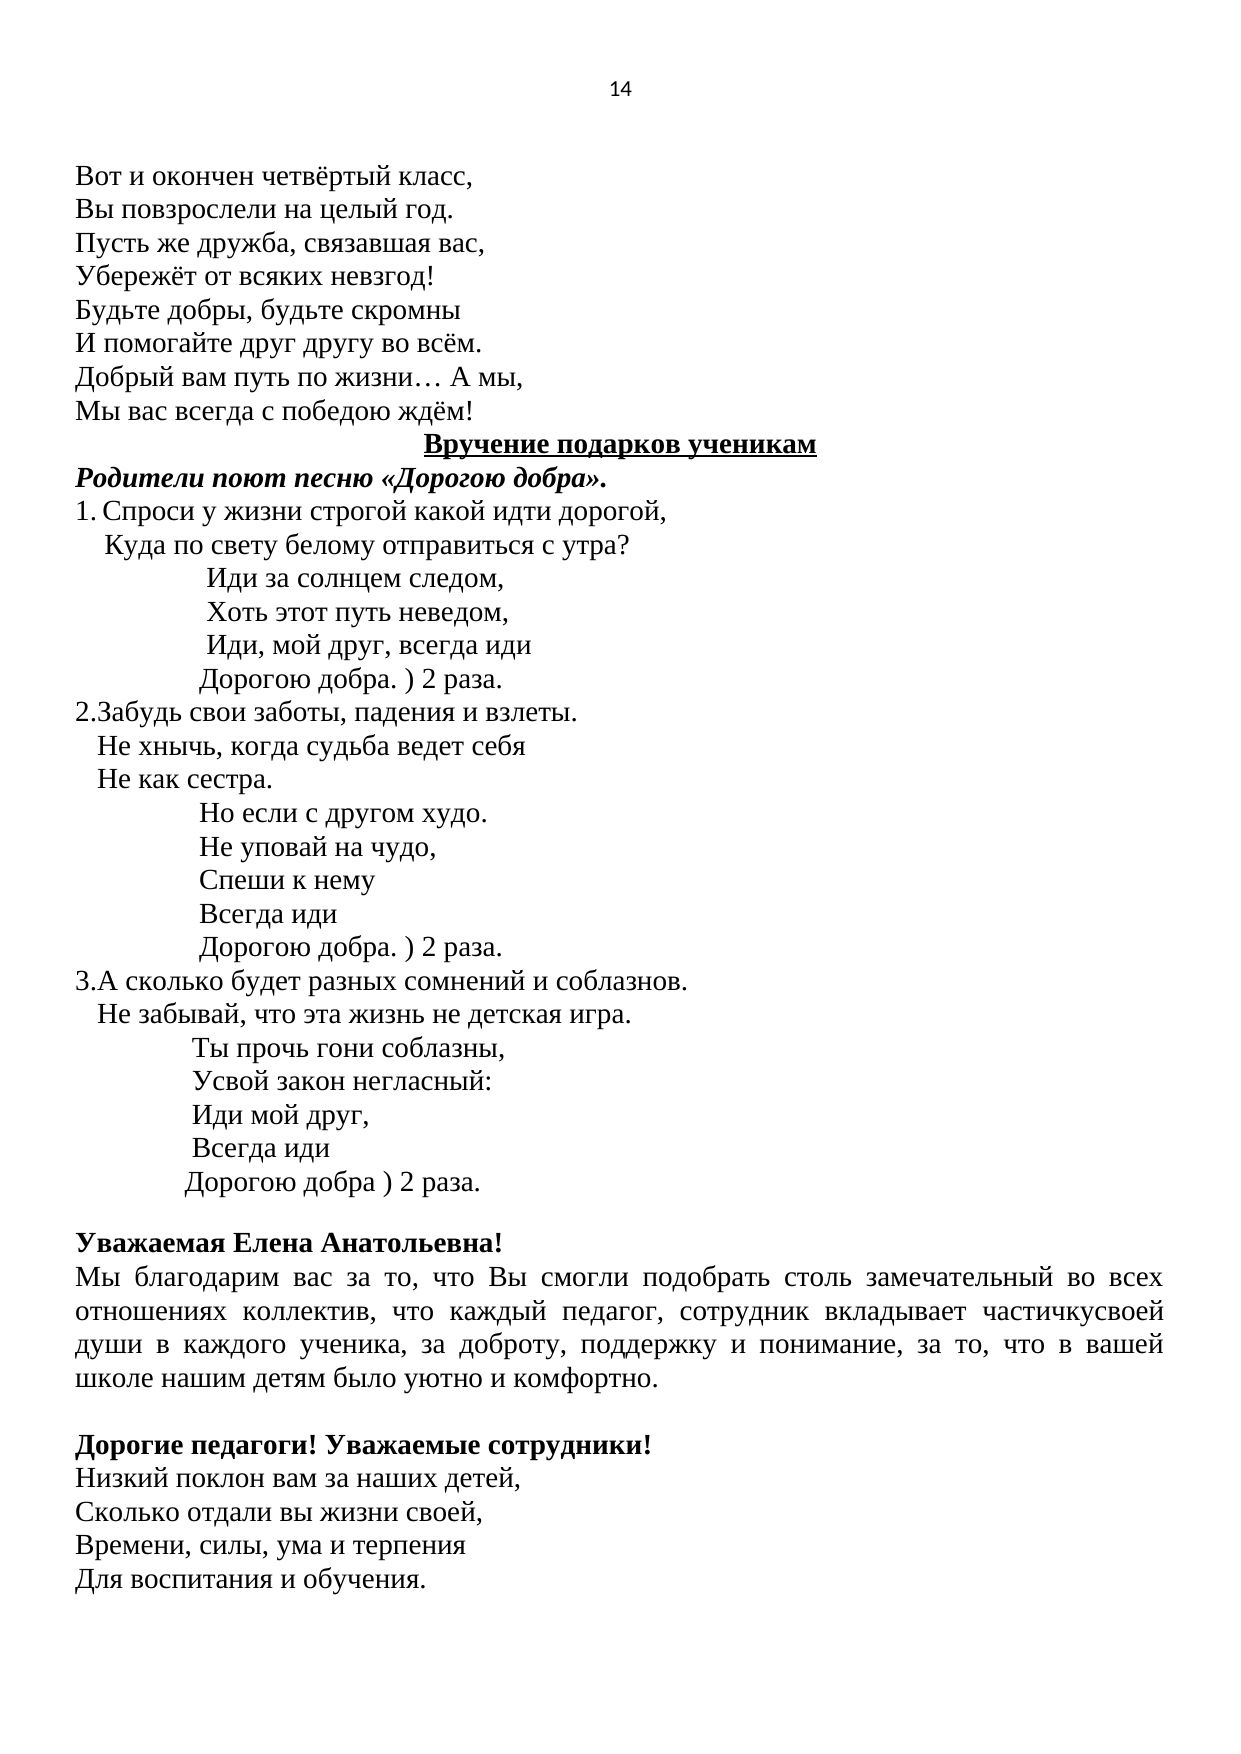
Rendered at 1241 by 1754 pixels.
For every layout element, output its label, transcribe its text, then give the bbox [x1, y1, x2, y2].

text 3.А сколько будет разных сомнений и соблазнов. [75, 963, 1165, 996]
text Но если с другом худо. [75, 795, 1165, 829]
text Ты прочь гони соблазны, [75, 1030, 1165, 1063]
text Дорогою добра. ) 2 раза. [75, 661, 1165, 694]
text Спеши к нему [75, 862, 1165, 896]
text Вы повзрослели на целый год. [75, 191, 1165, 225]
text Не забывай, что эта жизнь не детская игра. [75, 996, 1165, 1030]
text Хоть этот путь неведом, [75, 594, 1165, 627]
text Всегда иди [75, 896, 1165, 929]
text Иди мой друг, [75, 1097, 1165, 1131]
text Дорогие педагоги! Уважаемые сотрудники! [75, 1427, 1165, 1460]
text Дорогою добра ) 2 раза. [75, 1164, 1165, 1198]
text Родители поют песню «Дорогою добра». [75, 460, 1165, 493]
text 1. Спроси у жизни строгой какой идти дорогой, [75, 493, 1165, 527]
text Не как сестра. [75, 762, 1165, 795]
text Добрый вам путь по жизни… А мы, [75, 359, 1165, 393]
text Куда по свету белому отправиться с утра? [75, 527, 1165, 560]
text Не уповай на чудо, [75, 829, 1165, 862]
text 2.Забудь свои заботы, падения и взлеты. [75, 694, 1165, 728]
text Вот и окончен четвёртый класс, [75, 158, 1165, 191]
text Убережёт от всяких невзгод! [75, 258, 1165, 292]
text Мы вас всегда с победою ждём! [75, 393, 1165, 426]
text Пусть же дружба, связавшая вас, [75, 225, 1165, 258]
text Низкий поклон вам за наших детей, [75, 1460, 1165, 1494]
text Вручение подарков ученикам [75, 426, 1165, 460]
text Сколько отдали вы жизни своей, [75, 1494, 1165, 1527]
text Не хнычь, когда судьба ведет себя [75, 728, 1165, 762]
text Усвой закон негласный: [75, 1063, 1165, 1097]
text Мы благодарим вас за то, что Вы смогли подобрать столь замечательный во всех отношениях коллектив, что каждый педагог, сотрудник вкладывает частичкусвоей души в каждого ученика, за доброту, поддержку и понимание, за то, что в вашей школе нашим детям было уютно и комфортно. [75, 1259, 1165, 1393]
text Иди, мой друг, всегда иди [75, 627, 1165, 661]
text Для воспитания и обучения. [75, 1561, 1165, 1594]
text Иди за солнцем следом, [75, 560, 1165, 594]
text Времени, силы, ума и терпения [75, 1527, 1165, 1561]
text Будьте добры, будьте скромны [75, 292, 1165, 326]
text И помогайте друг другу во всём. [75, 326, 1165, 359]
text Дорогою добра. ) 2 раза. [75, 929, 1165, 963]
text Уважаемая Елена Анатольевна! [75, 1226, 1165, 1259]
text Всегда иди [75, 1131, 1165, 1164]
